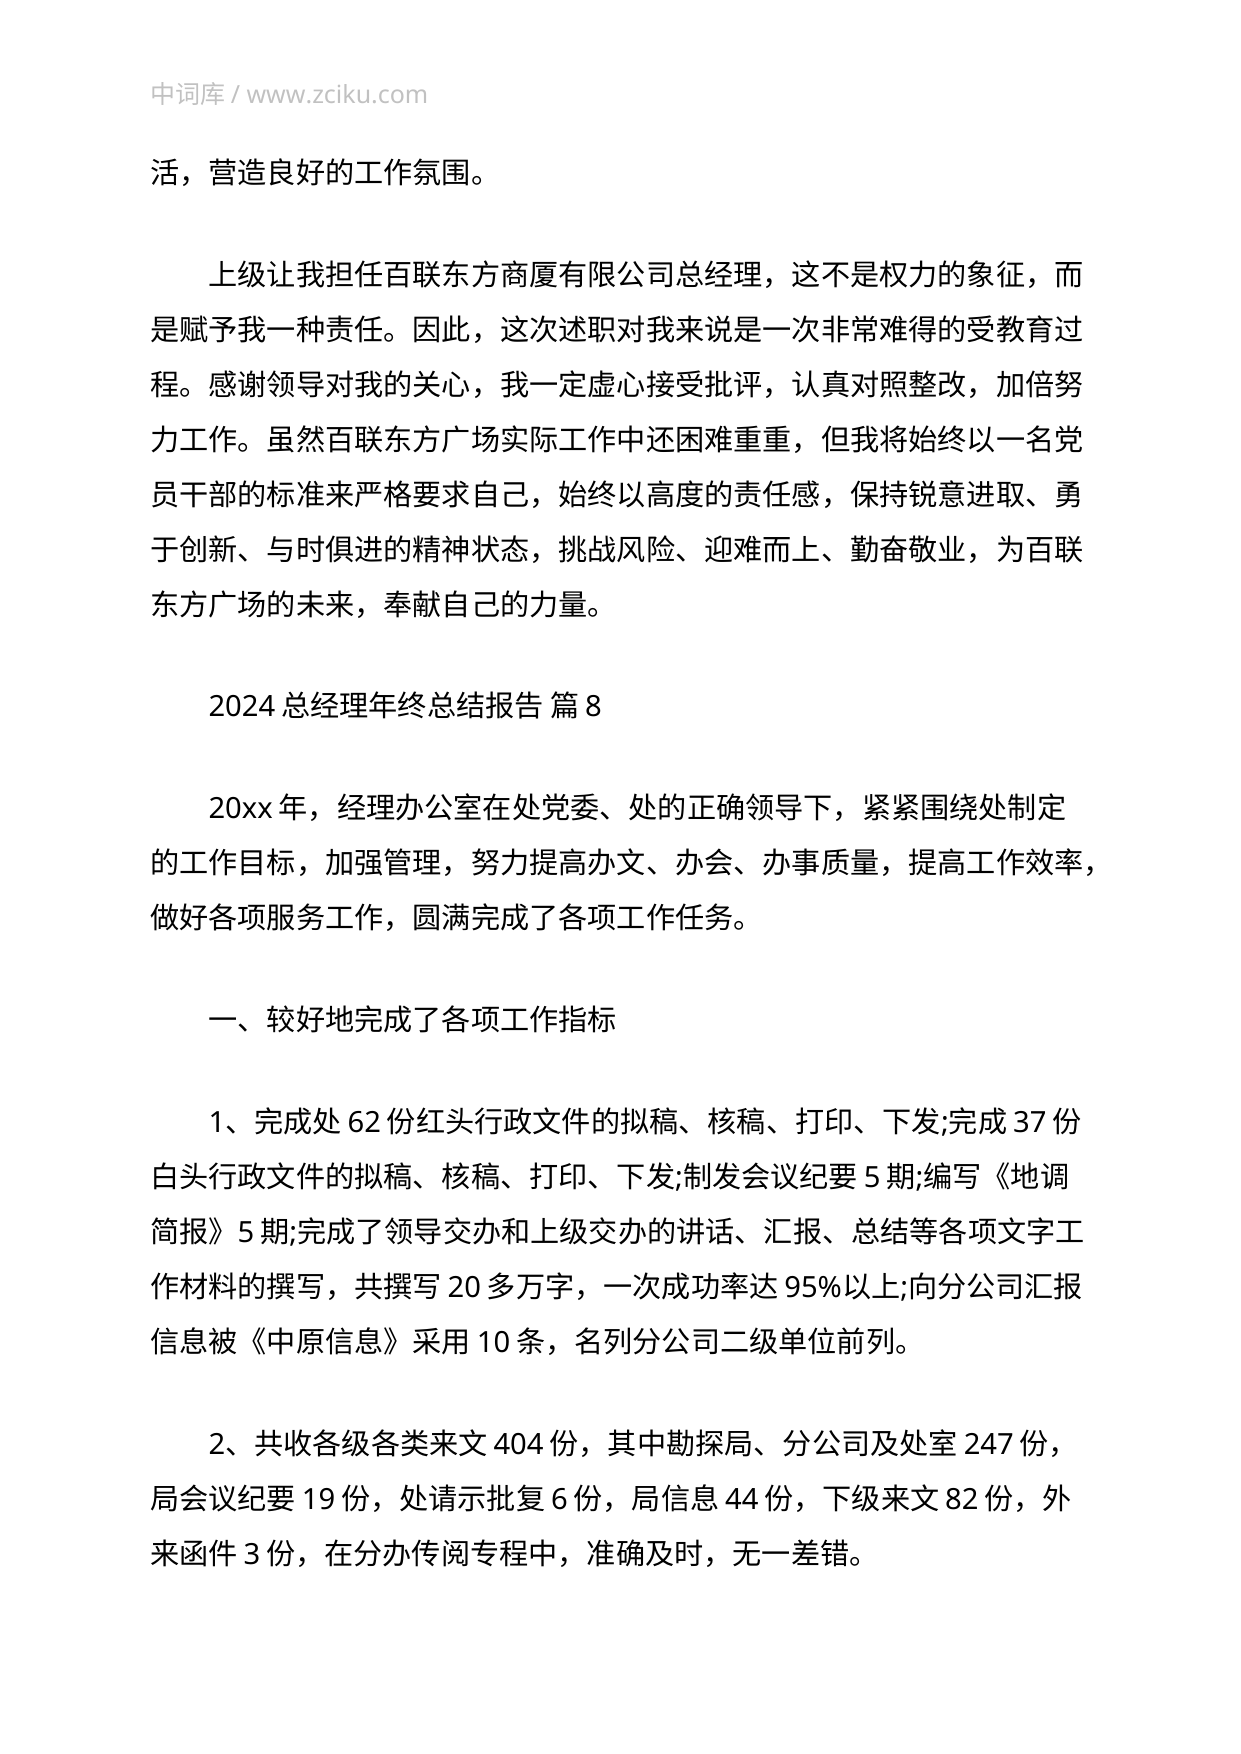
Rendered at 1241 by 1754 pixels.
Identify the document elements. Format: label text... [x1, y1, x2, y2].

text 2024总经理年终总结报告 篇8 [150, 683, 1090, 725]
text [150, 150, 1090, 192]
text 一、较好地完成了各项工作指标 [150, 997, 1090, 1039]
text 1、完成处62份红头行政文件的拟稿、核稿、打印、下发;完成37份白头行政文件的拟稿、核稿、打印、下发;制发会议纪要5期;编写《地调简报》5期;完成了领导交办和上级交办的讲话、汇报、总结等各项文字工作材料的撰写，共撰写20多万字，一次成功率达95%以上;向分公司汇报信息被《中原信息》采用10条，名列分公司二级单位前列。 [150, 1098, 1090, 1361]
text 上级让我担任百联东方商厦有限公司总经理，这不是权力的象征，而是赋予我一种责任。因此，这次述职对我来说是一次非常难得的受教育过程。感谢领导对我的关心，我一定虚心接受批评，认真对照整改，加倍努力工作。虽然百联东方广场实际工作中还困难重重，但我将始终以一名党员干部的标准来严格要求自己，始终以高度的责任感，保持锐意进取、勇于创新、与时俱进的精神状态，挑战风险、迎难而上、勤奋敬业，为百联东方广场的未来，奉献自己的力量。 [150, 252, 1090, 623]
text 2、共收各级各类来文404份，其中勘探局、分公司及处室247份，局会议纪要19份，处请示批复6份，局信息44份，下级来文82份，外来函件3份，在分办传阅专程中，准确及时，无一差错。 [150, 1420, 1090, 1573]
text 20xx年，经理办公室在处党委、处的正确领导下，紧紧围绕处制定的工作目标，加强管理，努力提高办文、办会、办事质量，提高工作效率，做好各项服务工作，圆满完成了各项工作任务。 [150, 785, 1090, 937]
